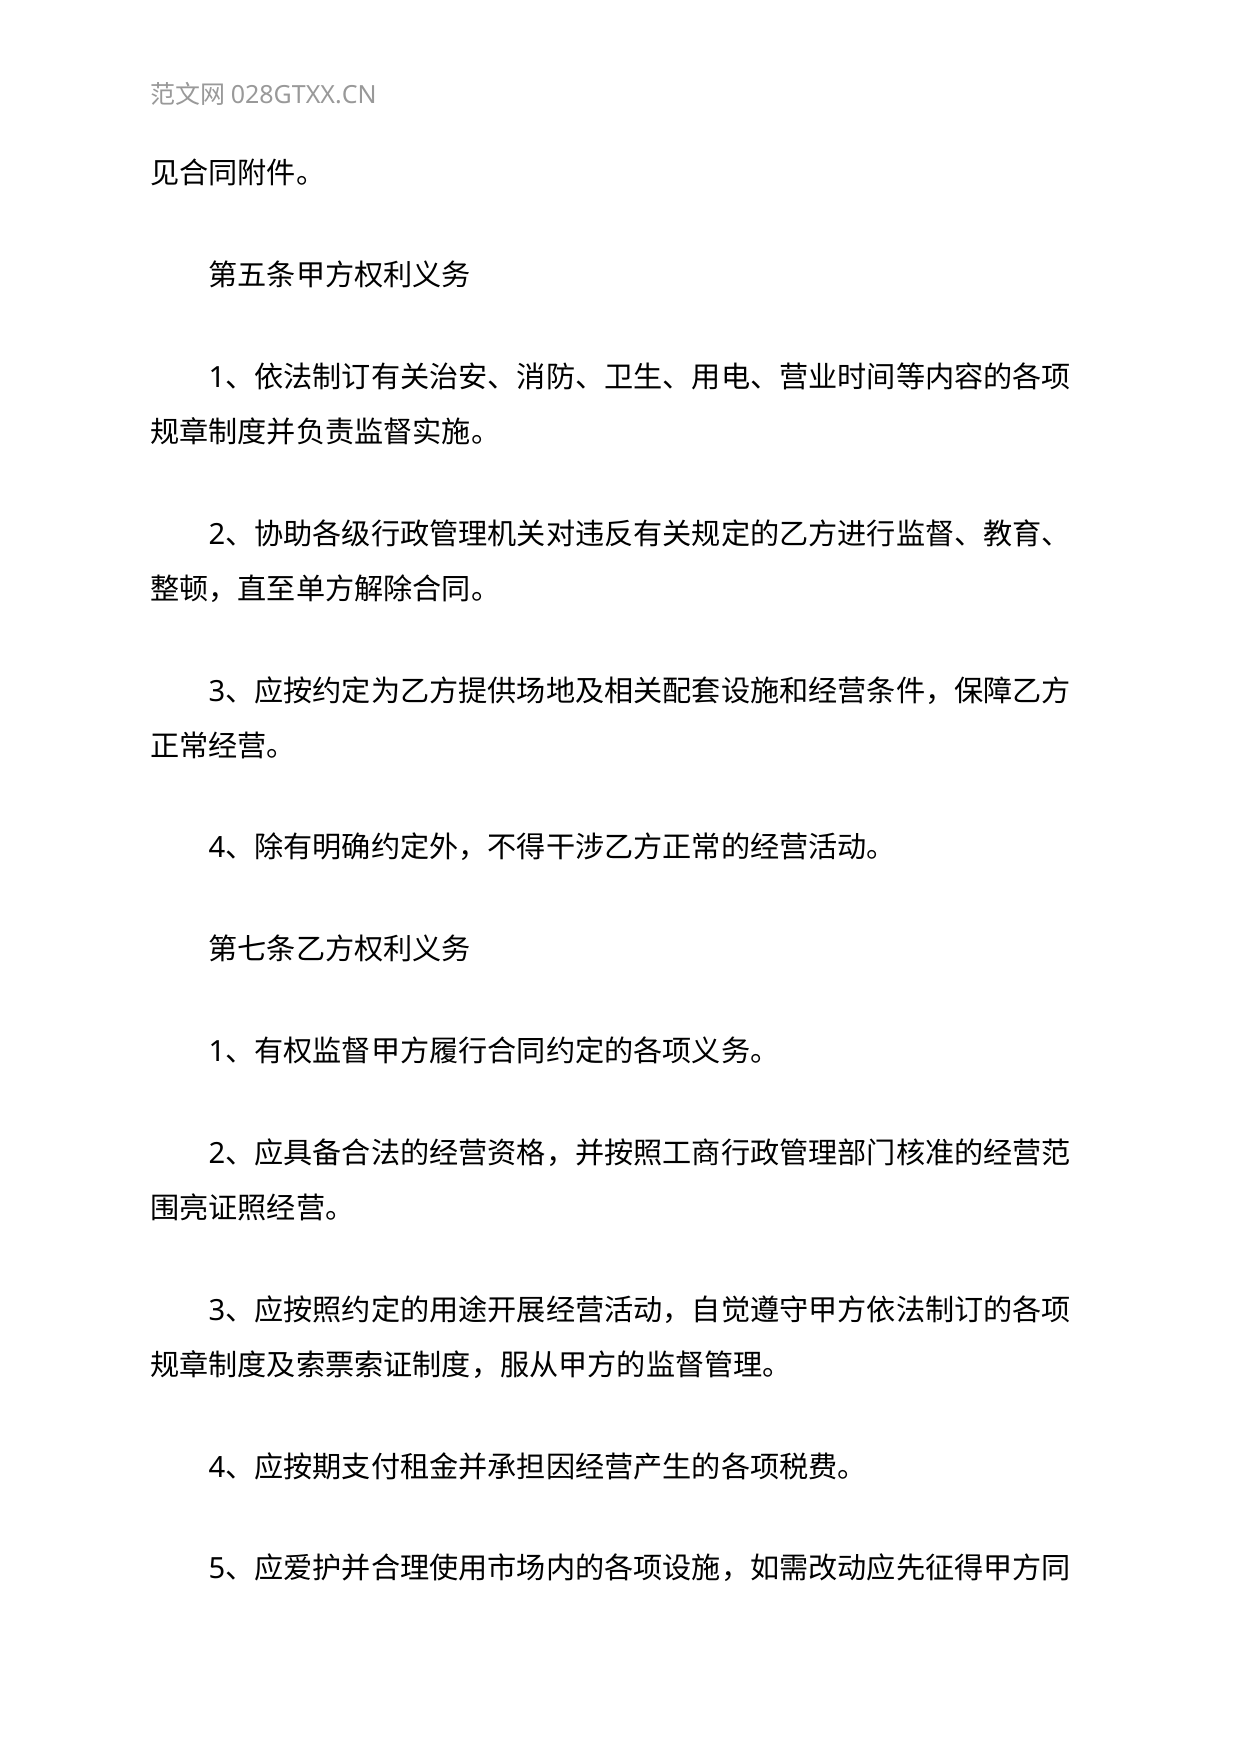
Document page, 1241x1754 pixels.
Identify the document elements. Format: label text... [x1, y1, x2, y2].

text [150, 1545, 1090, 1587]
text 1、有权监督甲方履行合同约定的各项义务。 [150, 1028, 1090, 1070]
text 4、应按期支付租金并承担因经营产生的各项税费。 [150, 1443, 1090, 1486]
text 2、协助各级行政管理机关对违反有关规定的乙方进行监督、教育、整顿，直至单方解除合同。 [150, 510, 1090, 608]
text 第七条乙方权利义务 [150, 926, 1090, 968]
text 3、应按约定为乙方提供场地及相关配套设施和经营条件，保障乙方正常经营。 [150, 667, 1090, 764]
text 第五条甲方权利义务 [150, 252, 1090, 294]
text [150, 150, 1090, 192]
text 3、应按照约定的用途开展经营活动，自觉遵守甲方依法制订的各项规章制度及索票索证制度，服从甲方的监督管理。 [150, 1286, 1090, 1384]
text 1、依法制订有关治安、消防、卫生、用电、营业时间等内容的各项规章制度并负责监督实施。 [150, 353, 1090, 451]
text 4、除有明确约定外，不得干涉乙方正常的经营活动。 [150, 824, 1090, 866]
text 2、应具备合法的经营资格，并按照工商行政管理部门核准的经营范围亮证照经营。 [150, 1129, 1090, 1227]
